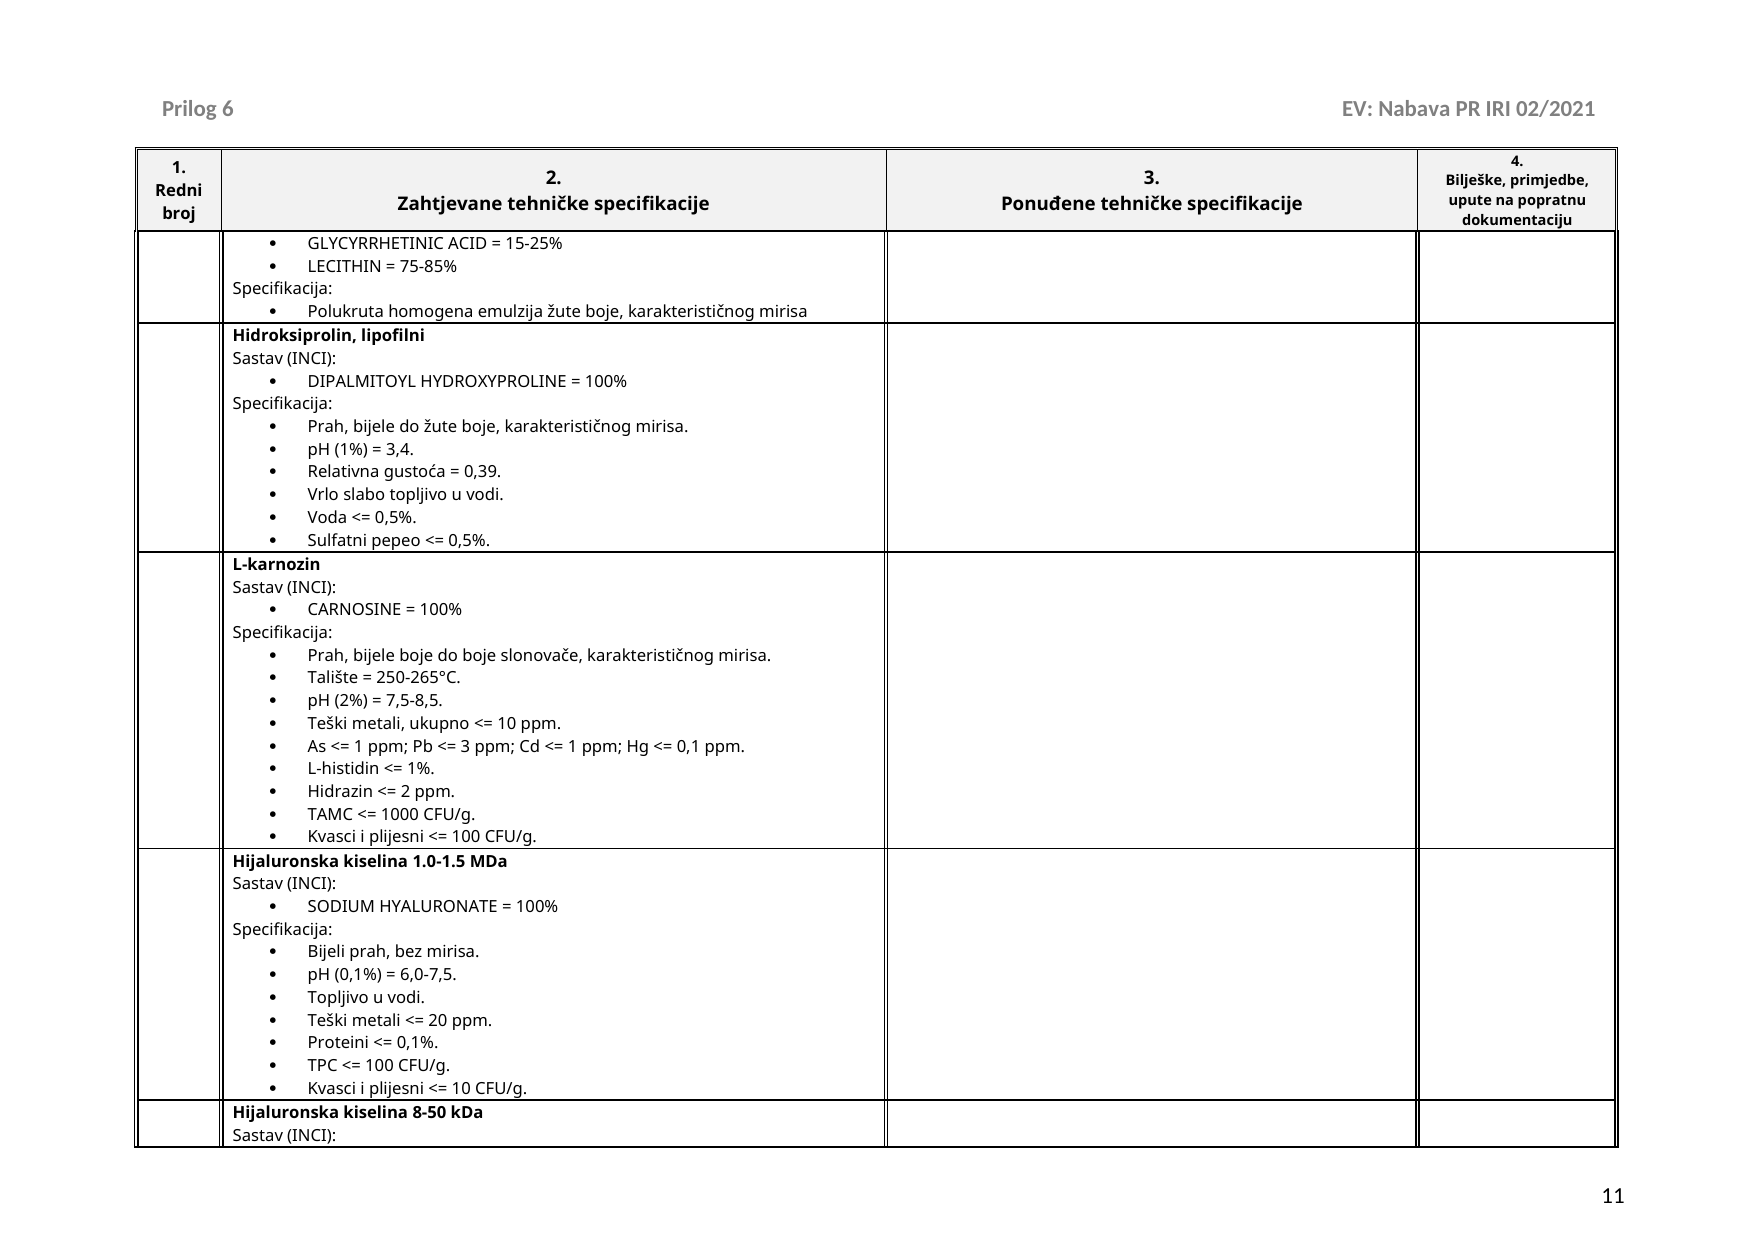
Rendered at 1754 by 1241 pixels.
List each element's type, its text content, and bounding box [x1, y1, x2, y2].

table_cell [139, 232, 219, 322]
table_header 1. Redni broj [138, 150, 221, 230]
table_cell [224, 1101, 884, 1146]
table_cell [1420, 324, 1614, 551]
table_cell [139, 1101, 219, 1146]
table_header 2. Zahtjevane tehničke specifikacije [222, 150, 886, 230]
table_cell [139, 324, 219, 551]
table_cell [139, 553, 219, 848]
table_cell [1420, 849, 1614, 1099]
table_cell Hidroksiprolin, lipofilni Sastav (INCI): DIPALMITOYL HYDROXYPROLINE = 100% Specifikacija: Prah, bijele do žute boje, karakterističnog mirisa. pH (1%) = 3,4. Relativna gustoća = 0,39. Vrlo slabo topljivo u vodi. Voda <= 0,5%. Sulfatni pepeo <= 0,5%. [224, 324, 884, 551]
table_cell [888, 1101, 1415, 1146]
table_cell L-karnozin Sastav (INCI): CARNOSINE = 100% Specifikacija: Prah, bijele boje do boje slonovače, karakterističnog mirisa. Talište = 250-265°C. pH (2%) = 7,5-8,5. Teški metali, ukupno <= 10 ppm. As <= 1 ppm; Pb <= 3 ppm; Cd <= 1 ppm; Hg <= 0,1 ppm. L-histidin <= 1%. Hidrazin <= 2 ppm. TAMC <= 1000 CFU/g. Kvasci i plijesni <= 100 CFU/g. [224, 553, 884, 848]
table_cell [224, 232, 884, 322]
table_cell [1420, 232, 1614, 322]
table_cell [139, 849, 219, 1099]
table_cell [888, 324, 1415, 551]
table_header 3. Ponuđene tehničke specifikacije [887, 150, 1417, 230]
table_cell Hijaluronska kiselina 1.0-1.5 MDa Sastav (INCI): SODIUM HYALURONATE = 100% Specifikacija: Bijeli prah, bez mirisa. pH (0,1%) = 6,0-7,5. Topljivo u vodi. Teški metali <= 20 ppm. Proteini <= 0,1%. TPC <= 100 CFU/g. Kvasci i plijesni <= 10 CFU/g. [224, 849, 884, 1099]
table_cell [888, 232, 1415, 322]
table_cell [888, 553, 1415, 848]
table_cell [1420, 553, 1614, 848]
table_cell [888, 849, 1415, 1099]
table_header 4. Bilješke, primjedbe, upute na popratnu dokumentaciju [1418, 150, 1615, 230]
table_cell [1420, 1101, 1614, 1146]
